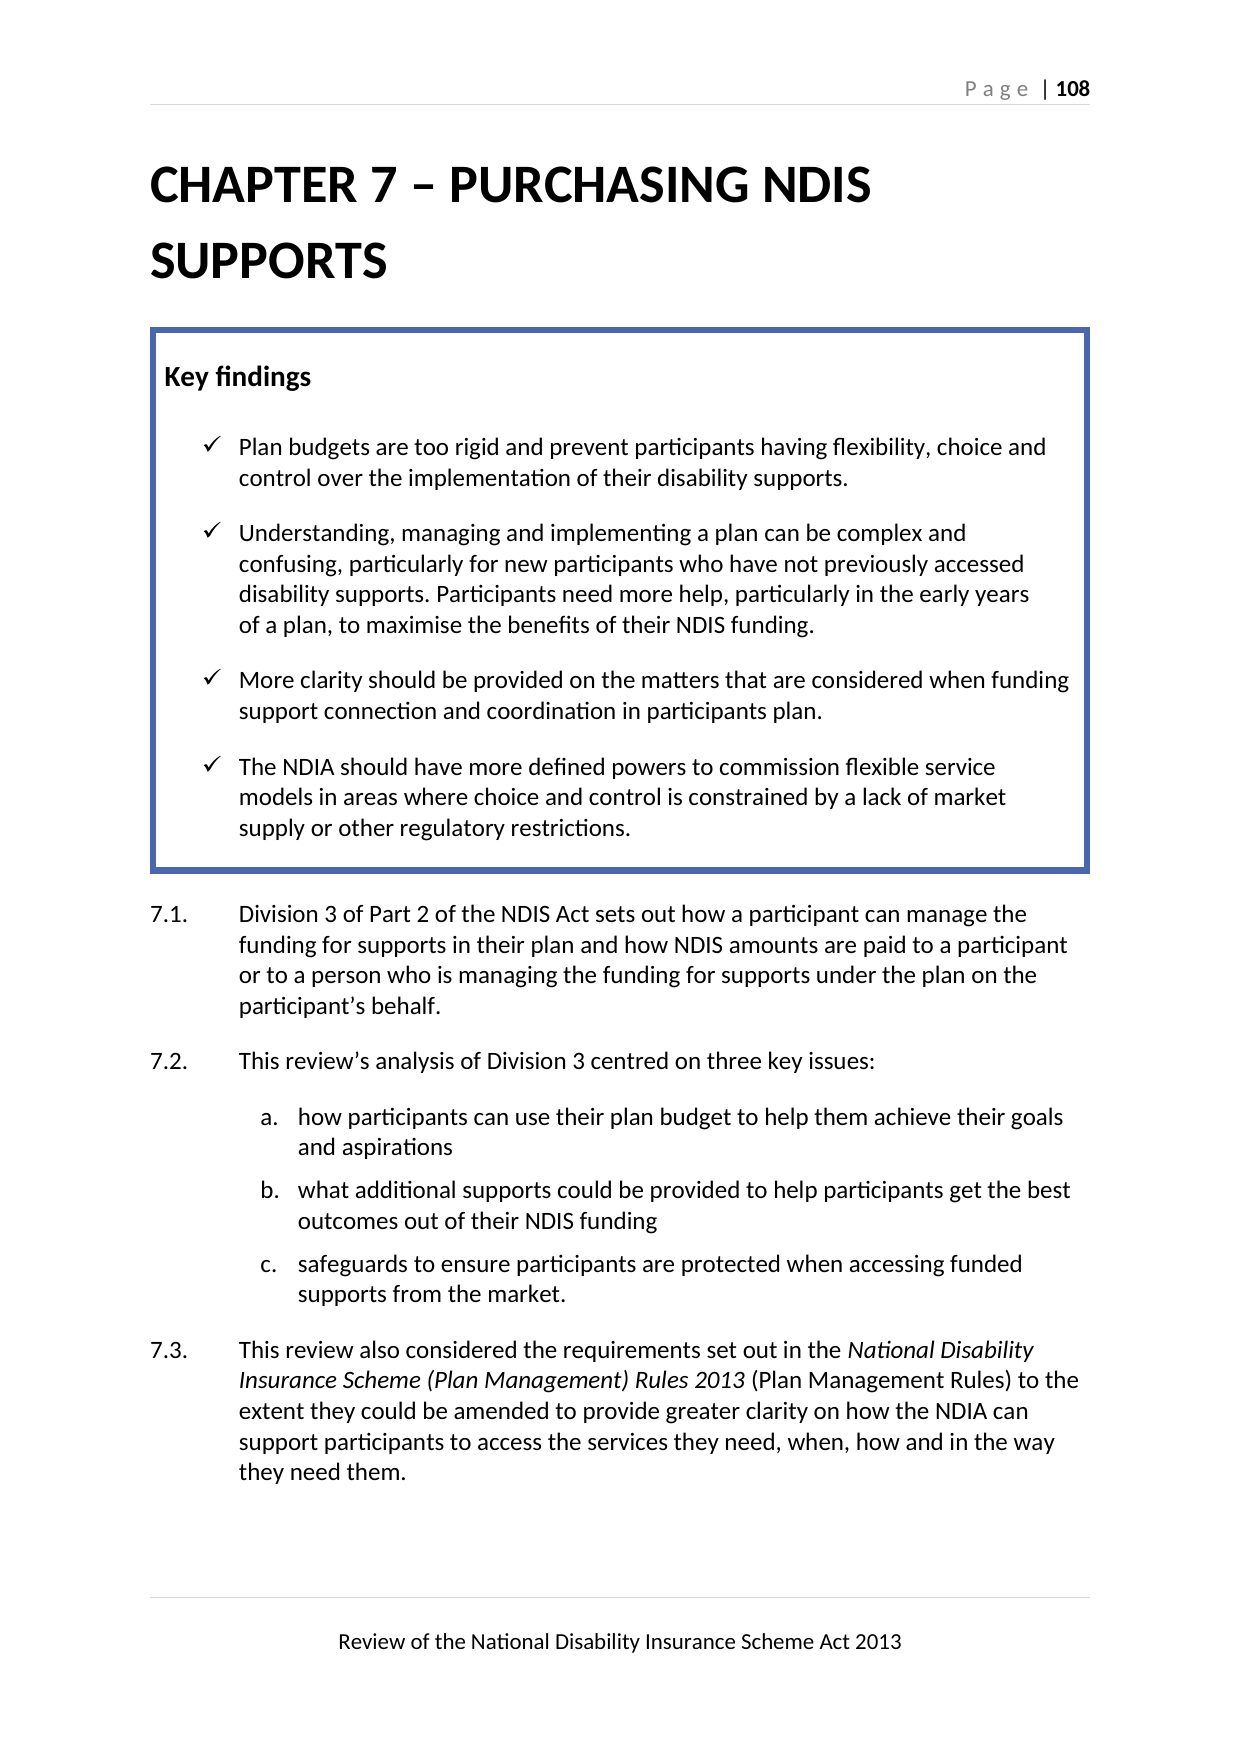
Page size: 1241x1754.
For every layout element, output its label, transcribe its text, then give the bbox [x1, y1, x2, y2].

text This review also considered the requirements set out in the National Disability Insurance Scheme (Plan Management) Rules 2013 (Plan Management Rules) to the extent they could be amended to provide greater clarity on how the NDIA can support participants to access the services they need, when, how and in the way they need them. [150, 1334, 1090, 1487]
table_header Key findings Plan budgets are too rigid and prevent participants having flexibility, choice and control over the implementation of their disability supports. Understanding, managing and implementing a plan can be complex and confusing, particularly for new participants who have not previously accessed disability supports. Participants need more help, particularly in the early years of a plan, to maximise the benefits of their NDIS funding. More clarity should be provided on the matters that are considered when funding support connection and coordination in participants plan. The NDIA should have more defined powers to commission flexible service models in areas where choice and control is constrained by a lack of market supply or other regulatory restrictions. [156, 333, 1084, 867]
text This review’s analysis of Division 3 centred on three key issues: [150, 1046, 1090, 1076]
text how participants can use their plan budget to help them achieve their goals and aspirations [260, 1101, 1090, 1162]
subtitle CHAPTER 7 – PURCHASING NDIS SUPPORTS [150, 150, 1090, 292]
text what additional supports could be provided to help participants get the best outcomes out of their NDIS funding [260, 1174, 1090, 1236]
text safeguards to ensure participants are protected when accessing funded supports from the market. [260, 1248, 1090, 1309]
text Division 3 of Part 2 of the NDIS Act sets out how a participant can manage the funding for supports in their plan and how NDIS amounts are paid to a participant or to a person who is managing the funding for supports under the plan on the participant’s behalf. [150, 898, 1090, 1021]
